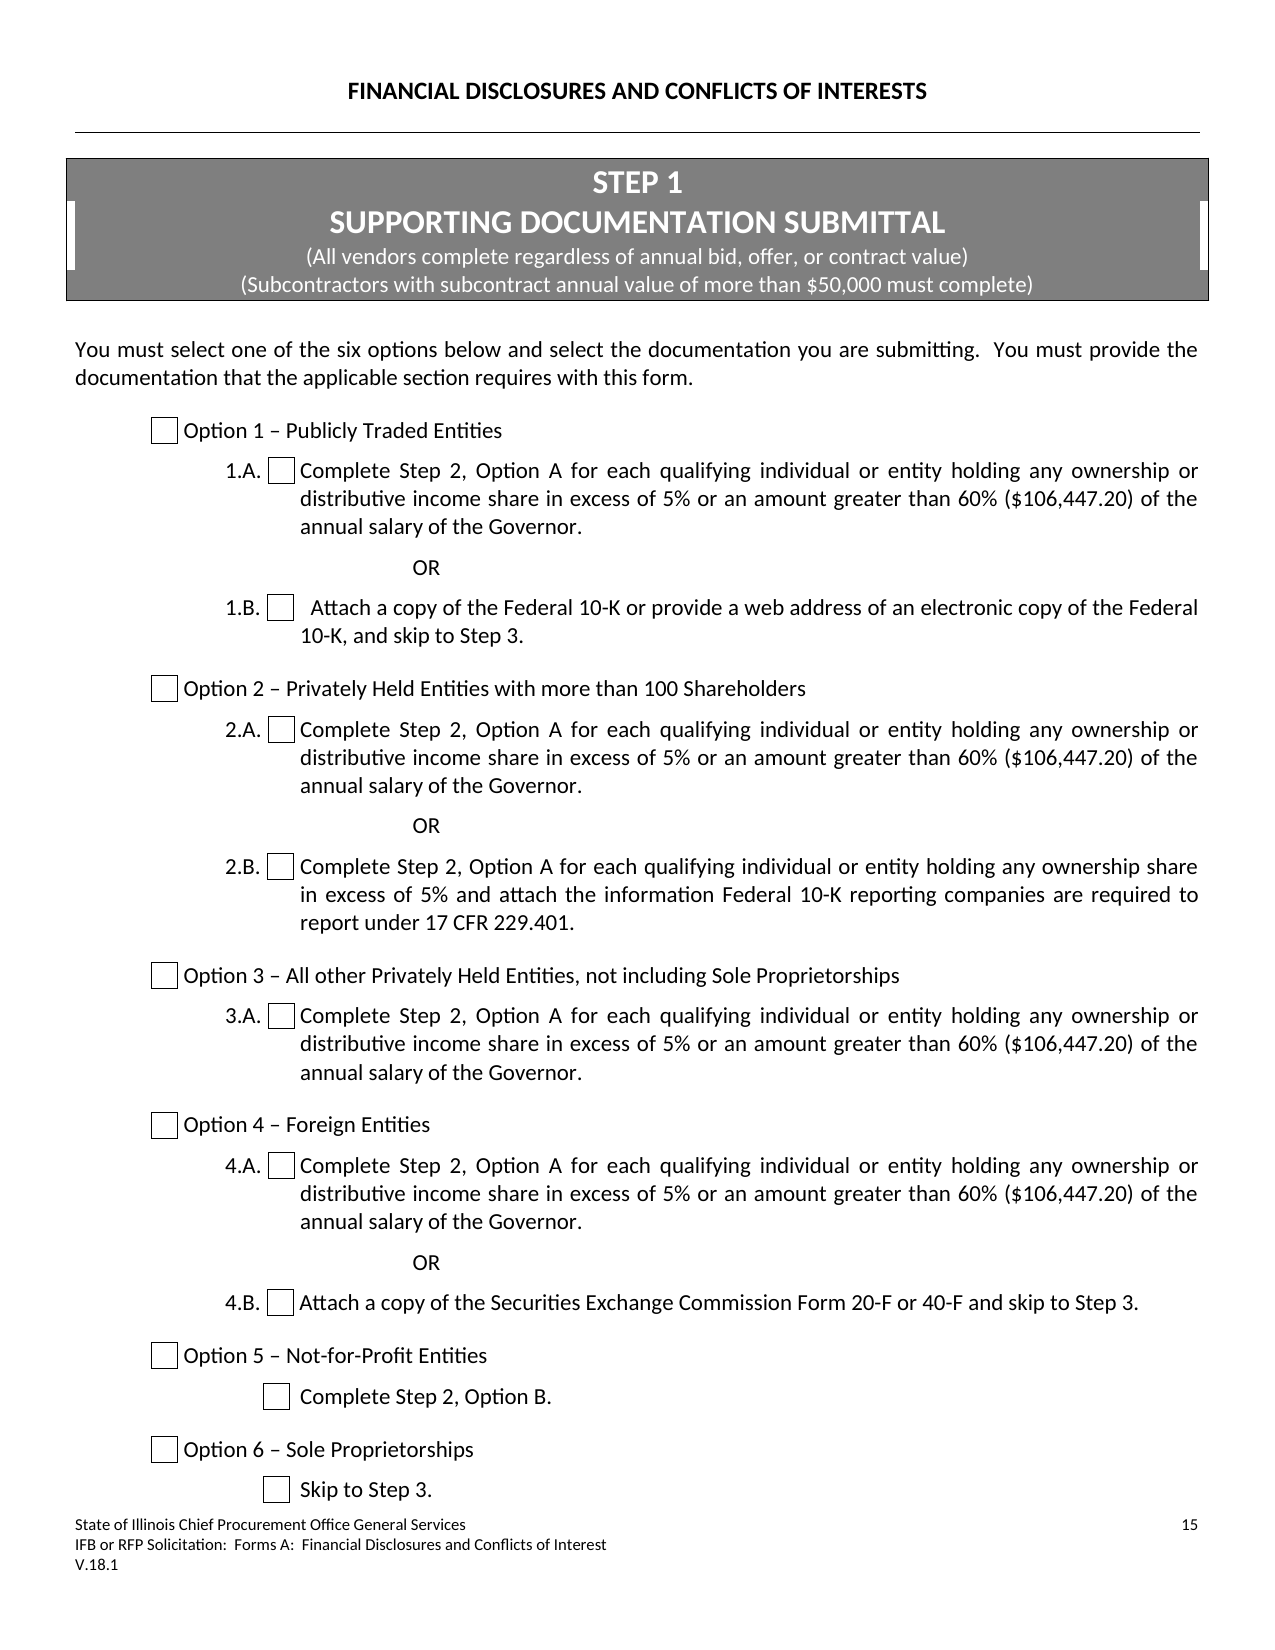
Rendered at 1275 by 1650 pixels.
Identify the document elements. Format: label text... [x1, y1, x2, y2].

text Skip to Step 3. [225, 1475, 1200, 1503]
text 2.B. Complete Step 2, Option A for each qualifying individual or entity holding any ownership share in excess of 5% and attach the information Federal 10-K reporting companies are required to report under 17 CFR 229.401. [225, 852, 1200, 936]
text 1.B. Attach a copy of the Federal 10-K or provide a web address of an electronic copy of the Federal 10-K, and skip to Step 3. [225, 593, 1200, 649]
text 4.B. Attach a copy of the Securities Exchange Commission Form 20-F or 40-F and skip to Step 3. [225, 1288, 1200, 1316]
text Option 6 – Sole Proprietorships [75, 1435, 1200, 1463]
text SUPPORTING DOCUMENTATION SUBMITTAL [75, 201, 1200, 242]
text Option 4 – Foreign Entities [75, 1111, 1200, 1139]
text OR [262, 811, 1200, 839]
text 2.A. Complete Step 2, Option A for each qualifying individual or entity holding any ownership or distributive income share in excess of 5% or an amount greater than 60% ($106,447.20) of the annual salary of the Governor. [225, 715, 1200, 799]
text Option 2 – Privately Held Entities with more than 100 Shareholders [150, 674, 1200, 702]
text 4.A. Complete Step 2, Option A for each qualifying individual or entity holding any ownership or distributive income share in excess of 5% or an amount greater than 60% ($106,447.20) of the annual salary of the Governor. [225, 1151, 1200, 1235]
text (All vendors complete regardless of annual bid, offer, or contract value) [75, 242, 1200, 267]
text 3.A. Complete Step 2, Option A for each qualifying individual or entity holding any ownership or distributive income share in excess of 5% or an amount greater than 60% ($106,447.20) of the annual salary of the Governor. [225, 1002, 1200, 1086]
text Option 5 – Not-for-Profit Entities [150, 1341, 1200, 1369]
text You must select one of the six options below and select the documentation you are submitting. You must provide the documentation that the applicable section requires with this form. [75, 335, 1200, 391]
text STEP 1 [67, 159, 1208, 201]
text (Subcontractors with subcontract annual value of more than $50,000 must complete) [67, 267, 1208, 300]
text Complete Step 2, Option B. [262, 1382, 1200, 1410]
text Option 3 – All other Privately Held Entities, not including Sole Proprietorships [150, 961, 1200, 989]
text 1.A. Complete Step 2, Option A for each qualifying individual or entity holding any ownership or distributive income share in excess of 5% or an amount greater than 60% ($106,447.20) of the annual salary of the Governor. [225, 456, 1200, 540]
text Option 1 – Publicly Traded Entities [150, 416, 1200, 444]
text OR [262, 1248, 1200, 1276]
text OR [262, 553, 1200, 581]
